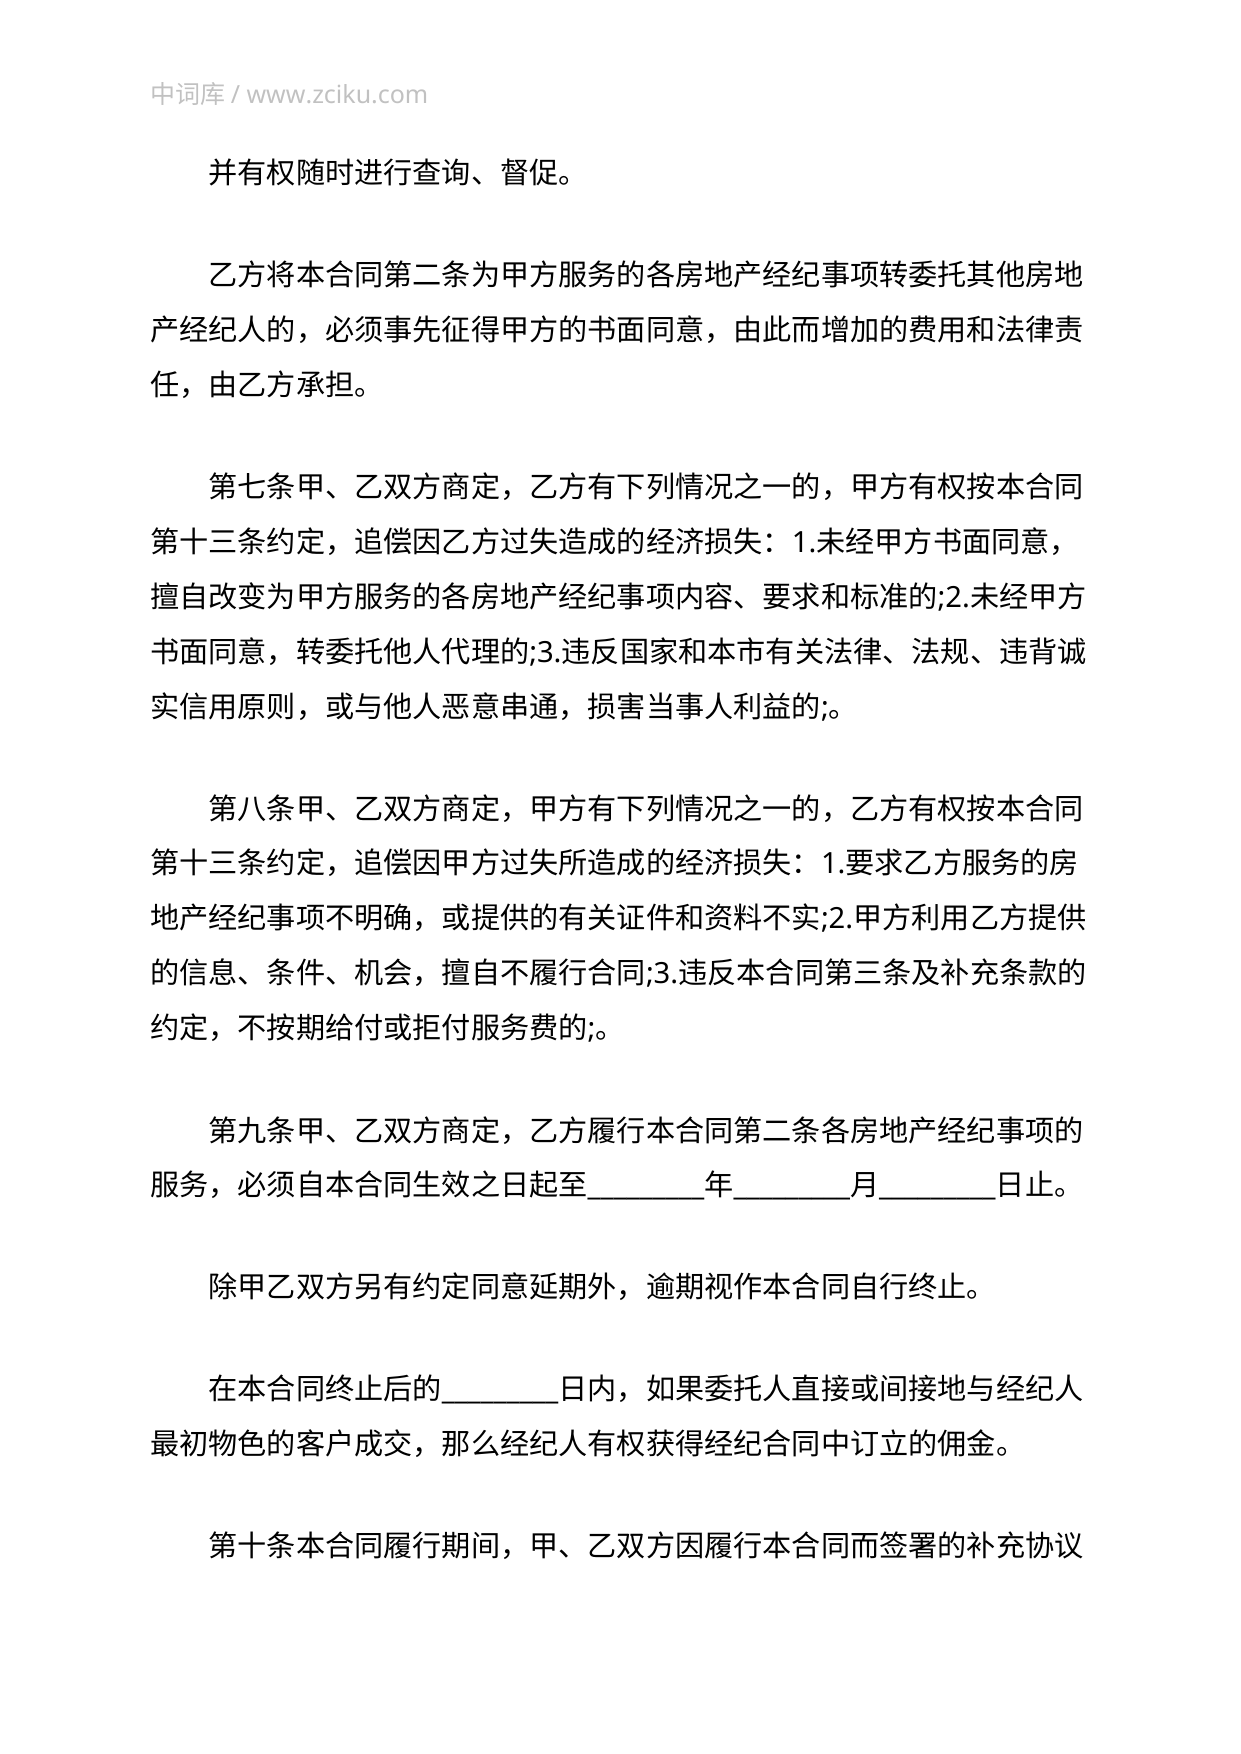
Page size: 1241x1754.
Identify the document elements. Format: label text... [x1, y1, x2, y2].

text 乙方将本合同第二条为甲方服务的各房地产经纪事项转委托其他房地产经纪人的，必须事先征得甲方的书面同意，由此而增加的费用和法律责任，由乙方承担。 [150, 252, 1090, 404]
text 第八条甲、乙双方商定，甲方有下列情况之一的，乙方有权按本合同第十三条约定，追偿因甲方过失所造成的经济损失：1.要求乙方服务的房地产经纪事项不明确，或提供的有关证件和资料不实;2.甲方利用乙方提供的信息、条件、机会，擅自不履行合同;3.违反本合同第三条及补充条款的约定，不按期给付或拒付服务费的;。 [150, 785, 1090, 1047]
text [150, 1522, 1090, 1565]
text 第七条甲、乙双方商定，乙方有下列情况之一的，甲方有权按本合同第十三条约定，追偿因乙方过失造成的经济损失：1.未经甲方书面同意，擅自改变为甲方服务的各房地产经纪事项内容、要求和标准的;2.未经甲方书面同意，转委托他人代理的;3.违反国家和本市有关法律、法规、违背诚实信用原则，或与他人恶意串通，损害当事人利益的;。 [150, 463, 1090, 726]
text 在本合同终止后的_________日内，如果委托人直接或间接地与经纪人最初物色的客户成交，那么经纪人有权获得经纪合同中订立的佣金。 [150, 1366, 1090, 1463]
text 第九条甲、乙双方商定，乙方履行本合同第二条各房地产经纪事项的服务，必须自本合同生效之日起至_________年_________月_________日止。 [150, 1107, 1090, 1204]
text 除甲乙双方另有约定同意延期外，逾期视作本合同自行终止。 [150, 1264, 1090, 1306]
text 并有权随时进行查询、督促。 [150, 150, 1090, 192]
